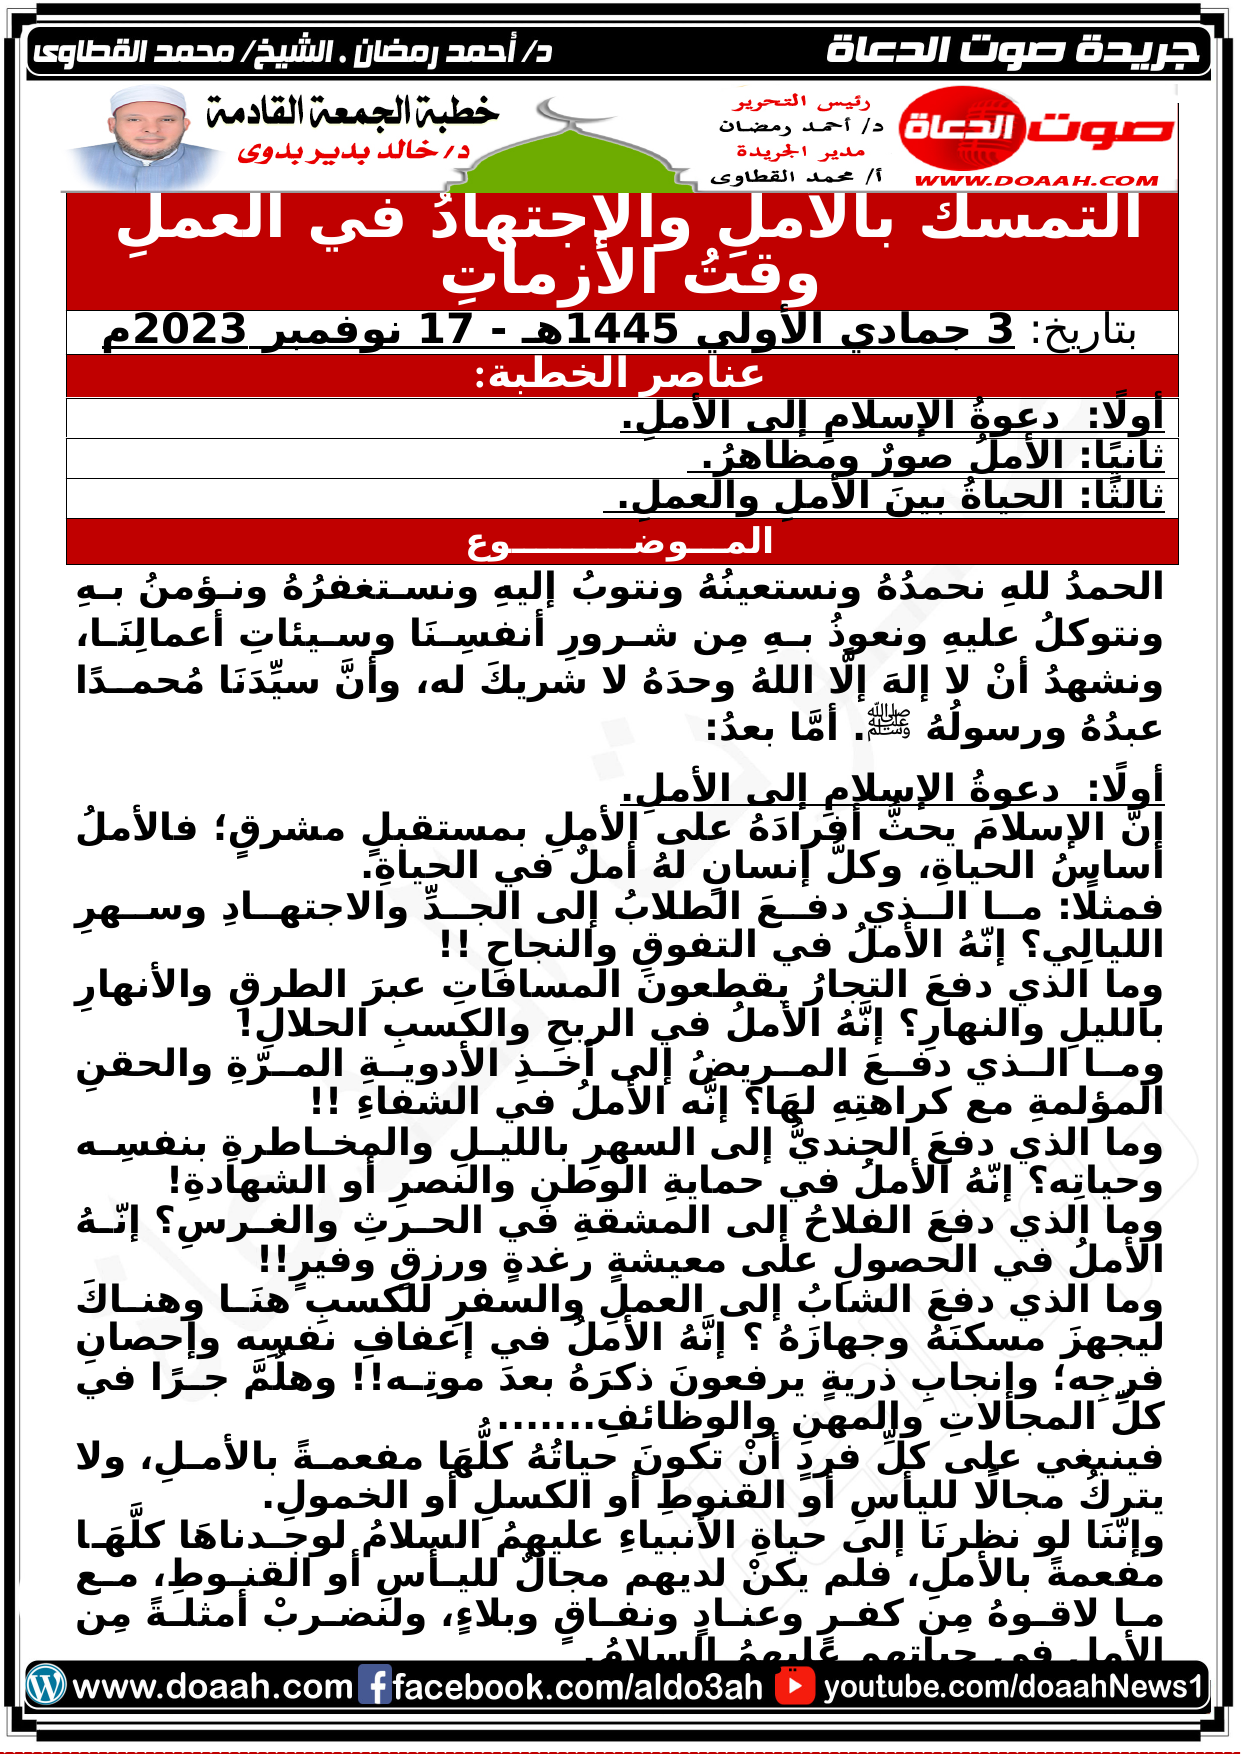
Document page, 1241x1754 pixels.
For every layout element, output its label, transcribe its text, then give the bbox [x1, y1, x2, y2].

text المـــوضــــــــــوع [67, 519, 1178, 564]
text الحمدُ للهِ نحمدُهُ ونستعينُهُ ونتوبُ إليهِ ونستغفرُهُ ونؤمنُ بهِ ونتوكلُ عليهِ ونعوذُ بهِ مِن شرورِ أنفسِنَا وسيئاتِ أعمالِنَا، ونشهدُ أنْ لا إلهَ إلَّا اللهُ وحدَهُ لا شريكَ له، وأنَّ سيِّدَنَا مُحمدًا عبدُهُ ورسولُهُ ﷺ. أمَّا بعدُ: [75, 565, 1165, 750]
text أولًا: دعوةُ الإسلامِ إلى الأملِ. [67, 399, 800, 437]
text إنَّ الإسلامَ يحثُّ أفرادَهُ على الأملِ بمستقبلٍ مشرقٍ؛ فالأملُ أساسُ الحياةِ، وكلُّ إنسانٍ لهُ أملٌ في الحياةِ. [75, 809, 1165, 888]
text ثالثًا: الحياةُ بينَ الأملِ والعملِ. [67, 479, 1178, 518]
text فينبغي على كلِّ فردٍ أنْ تكونَ حياتُهُ كلُّهَا مفعمةً بالأملِ، ولا يتركُ مجالًا لليأسِ أو القنوطِ أو الكسلِ أو الخمولِ. [75, 1438, 1165, 1517]
text وما الذي دفعَ الفلاحُ إلى المشقةِ في الحرثِ والغرسِ؟ إنّهُ الأملُ في الحصولِ على معيشةٍ رغدةٍ ورزقٍ وفيرٍ!! [75, 1202, 1165, 1281]
text أولًا: دعوةُ الإسلامِ إلى الأملِ. [772, 399, 933, 431]
text ثانيًا: الأملُ صورٌ ومظاهرُ. [67, 439, 991, 478]
text عناصر الخطبة: [67, 355, 1178, 397]
text أولًا: دعوةُ الإسلامِ إلى الأملِ. [925, 399, 1178, 437]
text وما الذي دفعَ الجنديُّ إلى السهرِ بالليلِ والمخاطرةِ بنفسِه وحياتِه؟ إنّهُ الأملُ في حمايةِ الوطنِ والنصرِ أو الشهادةِ! [75, 1124, 1165, 1202]
text وإنّنَا لو نظرنَا إلى حياةِ الأنبياءِ عليهمُ السلامُ لوجدناهَا كلَّهَا مفعمةً بالأملِ، فلم يكنْ لديهم مجالٌ لليأسِ أو القنوطِ، مع ما لاقوهُ مِن كفرٍ وعنادٍ ونفاقٍ وبلاءٍ، ولنضربْ أمثلةً مِن الأملِ في حياتِهِم عليهمُ السلامُ. [75, 1517, 1165, 1674]
text التمسكُ بالأملِ والاجتهادُ في العملِ وقتُ الأزماتِ [67, 193, 1178, 310]
text بتاريخ: 3 جمادي الأولي 1445هـ - 17 نوفمبر 2023م [67, 311, 1178, 354]
picture [0, 0, 1241, 1752]
text ثانيًا: الأملُ صورٌ ومظاهرُ. [838, 439, 1178, 478]
text أولًا: دعوةُ الإسلامِ إلى الأملِ. [75, 770, 1165, 809]
text وما الذي دفعَ الشابُ إلى العملِ والسفرِ للكسبِ هنَا وهناكَ ليجهزَ مسكنَهُ وجهازَهُ ؟ إنَّهُ الأملُ في إعفافِ نفسِه وإحصانِ فرجِه؛ وإنجابِ ذريةٍ يرفعونَ ذكرَهُ بعدَ موتِه!! وهلُمَّ جرًا في كلِّ المجالاتِ والمهنِ والوظائفِ....... [75, 1281, 1165, 1438]
text فمثلًا: ما الذي دفعَ الطلابُ إلى الجدِّ والاجتهادِ وسهرِ الليالِي؟ إنّهُ الأملُ في التفوقِ والنجاحِ !! [75, 888, 1165, 966]
text وما الذي دفعَ المريضُ إلى أخذِ الأدويةِ المرّةِ والحقنِ المؤلمةِ مع كراهتِهِ لهَا؟ إنَّه الأملُ في الشفاءِ !! [75, 1045, 1165, 1124]
text وما الذي دفعَ التجارُ يقطعونَ المسافاتِ عبرَ الطرقِ والأنهارِ بالليلِ والنهارِ؟ إنَّهُ الأملُ في الربحِ والكسبِ الحلالِ! [75, 966, 1165, 1045]
